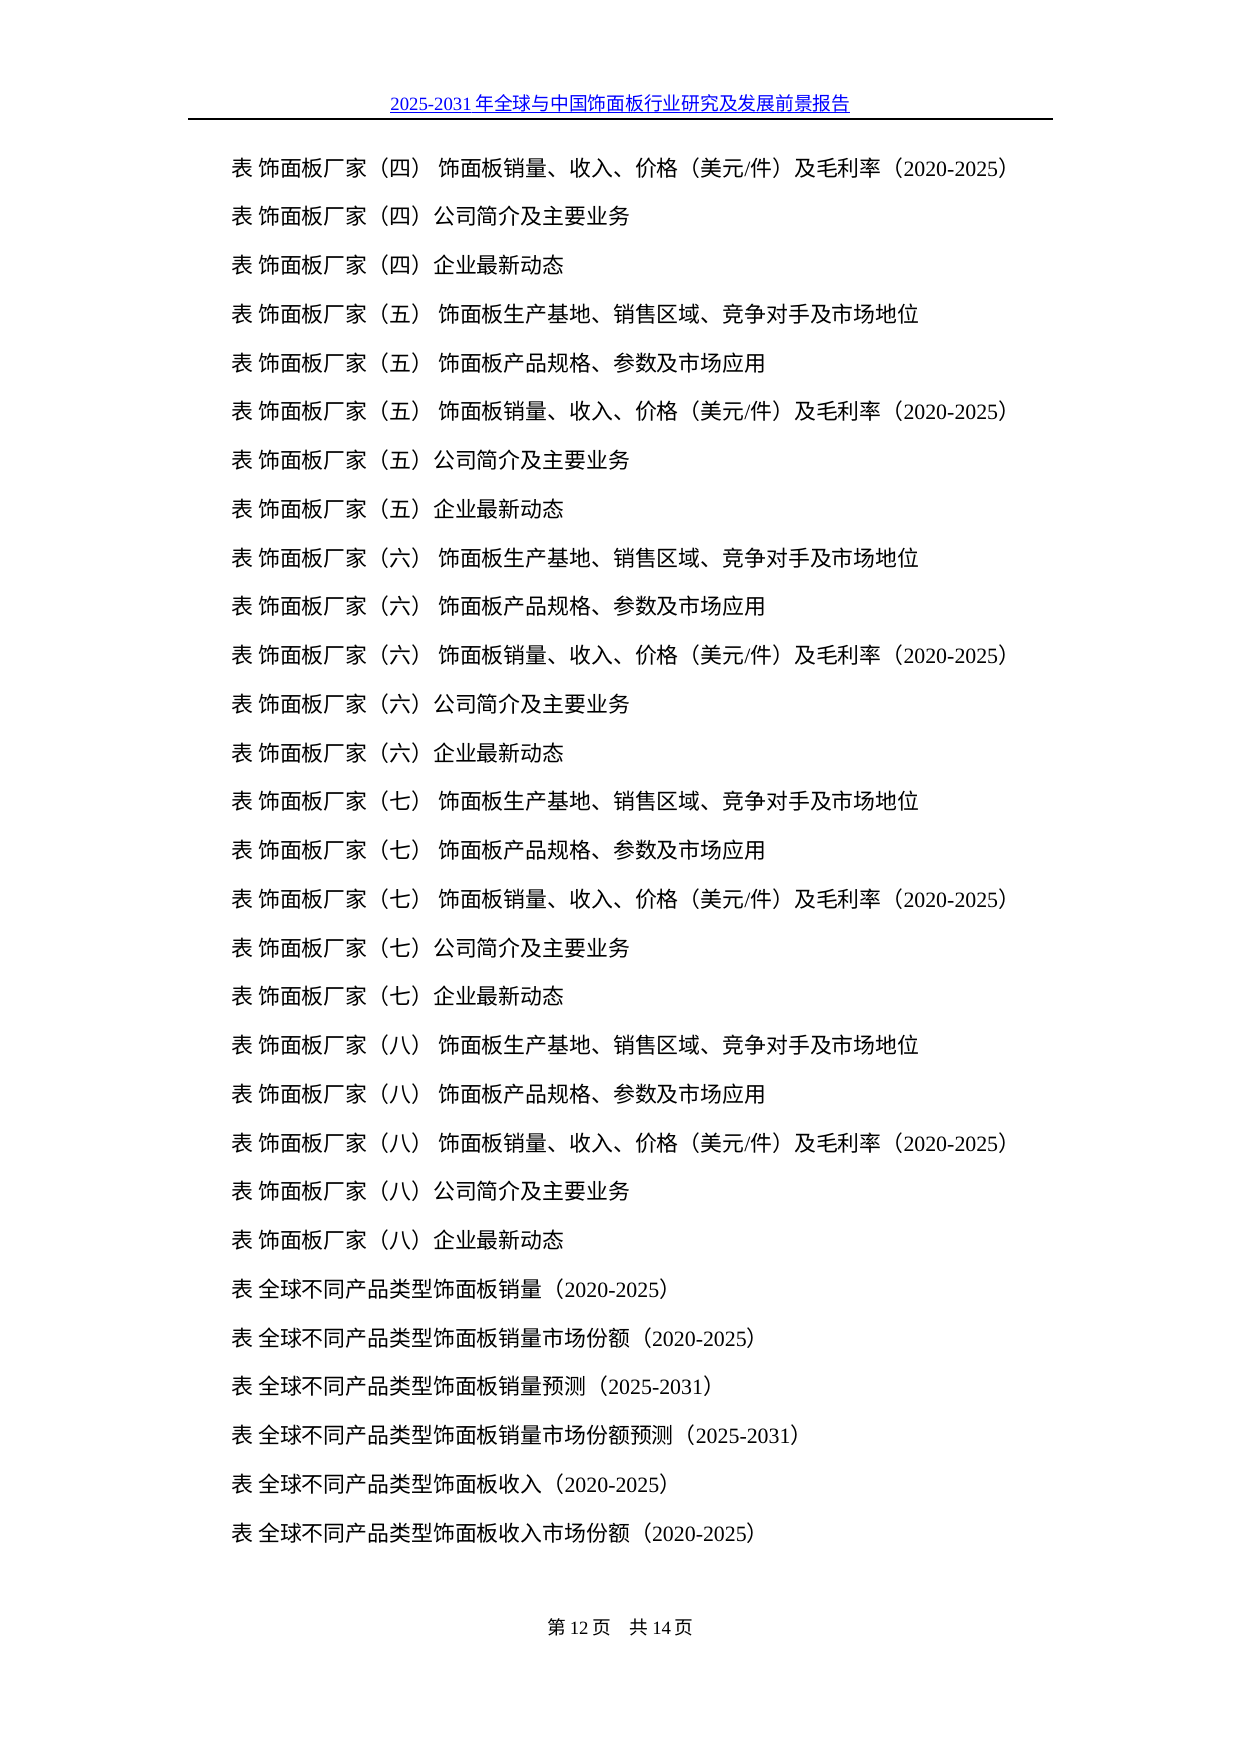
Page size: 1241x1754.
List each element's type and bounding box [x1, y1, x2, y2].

text [187, 150, 1053, 1548]
